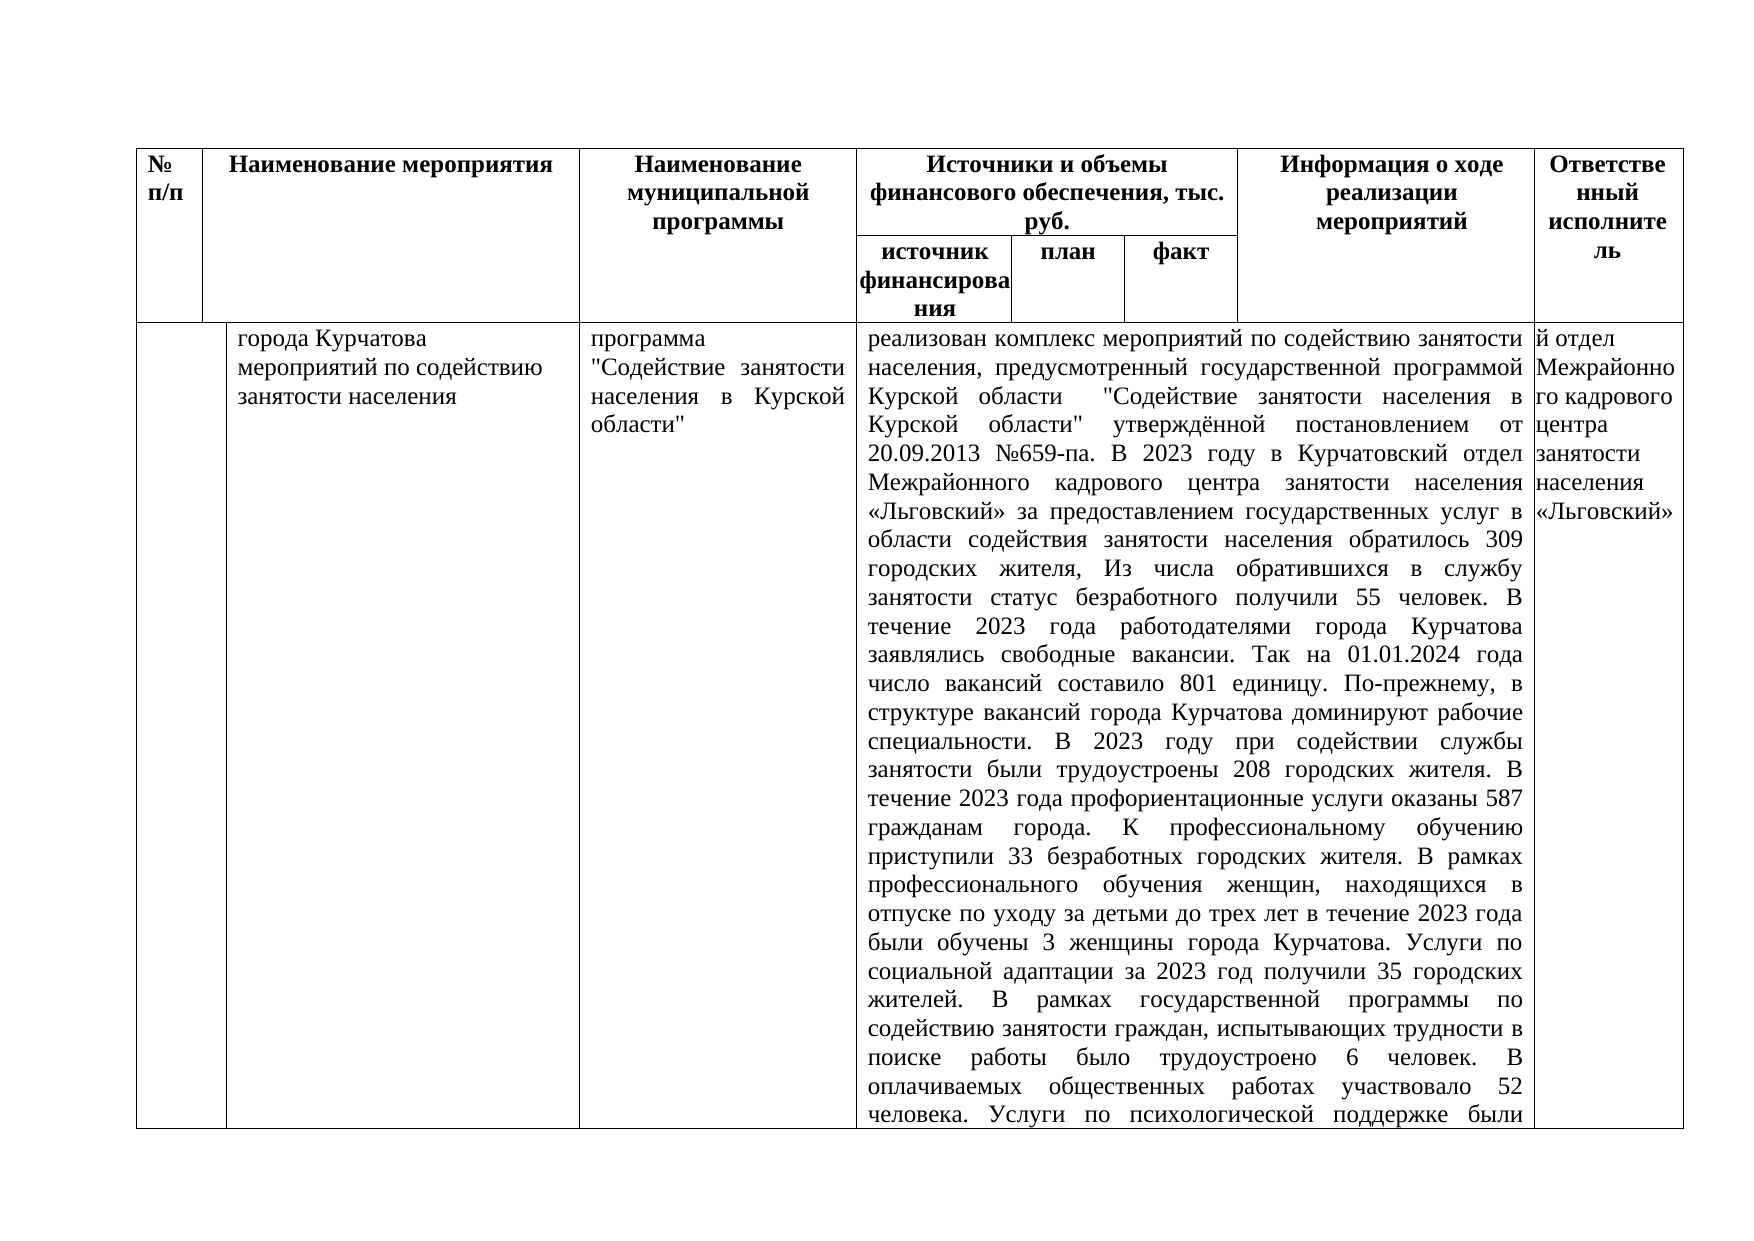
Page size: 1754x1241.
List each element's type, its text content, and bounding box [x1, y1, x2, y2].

table_header Источники и объемы финансового обеспечения, тыс. руб. [857, 149, 1237, 235]
table_cell [137, 323, 226, 1128]
table_cell факт [1125, 236, 1237, 322]
table_cell Государственная программа "Содействие занятости населения в Курской области" [580, 323, 856, 1128]
table_header Наименование мероприятия [203, 149, 579, 322]
table_header Наименование муниципальной программы [580, 149, 856, 322]
table_header Информация о ходе реализации мероприятий [1238, 149, 1534, 322]
table_cell источник финансирования [857, 236, 1011, 322]
table_cell Реализация на территории города Курчатова мероприятий по содействию занятости населения [227, 323, 579, 1128]
table_header № п/п [137, 149, 202, 322]
table_header Ответственный исполнитель [1535, 149, 1683, 322]
table_cell план [1012, 236, 1124, 322]
table_cell Курчатовский отдел Межрайонного кадрового центра занятости населения «Льговский» [1535, 323, 1683, 1128]
